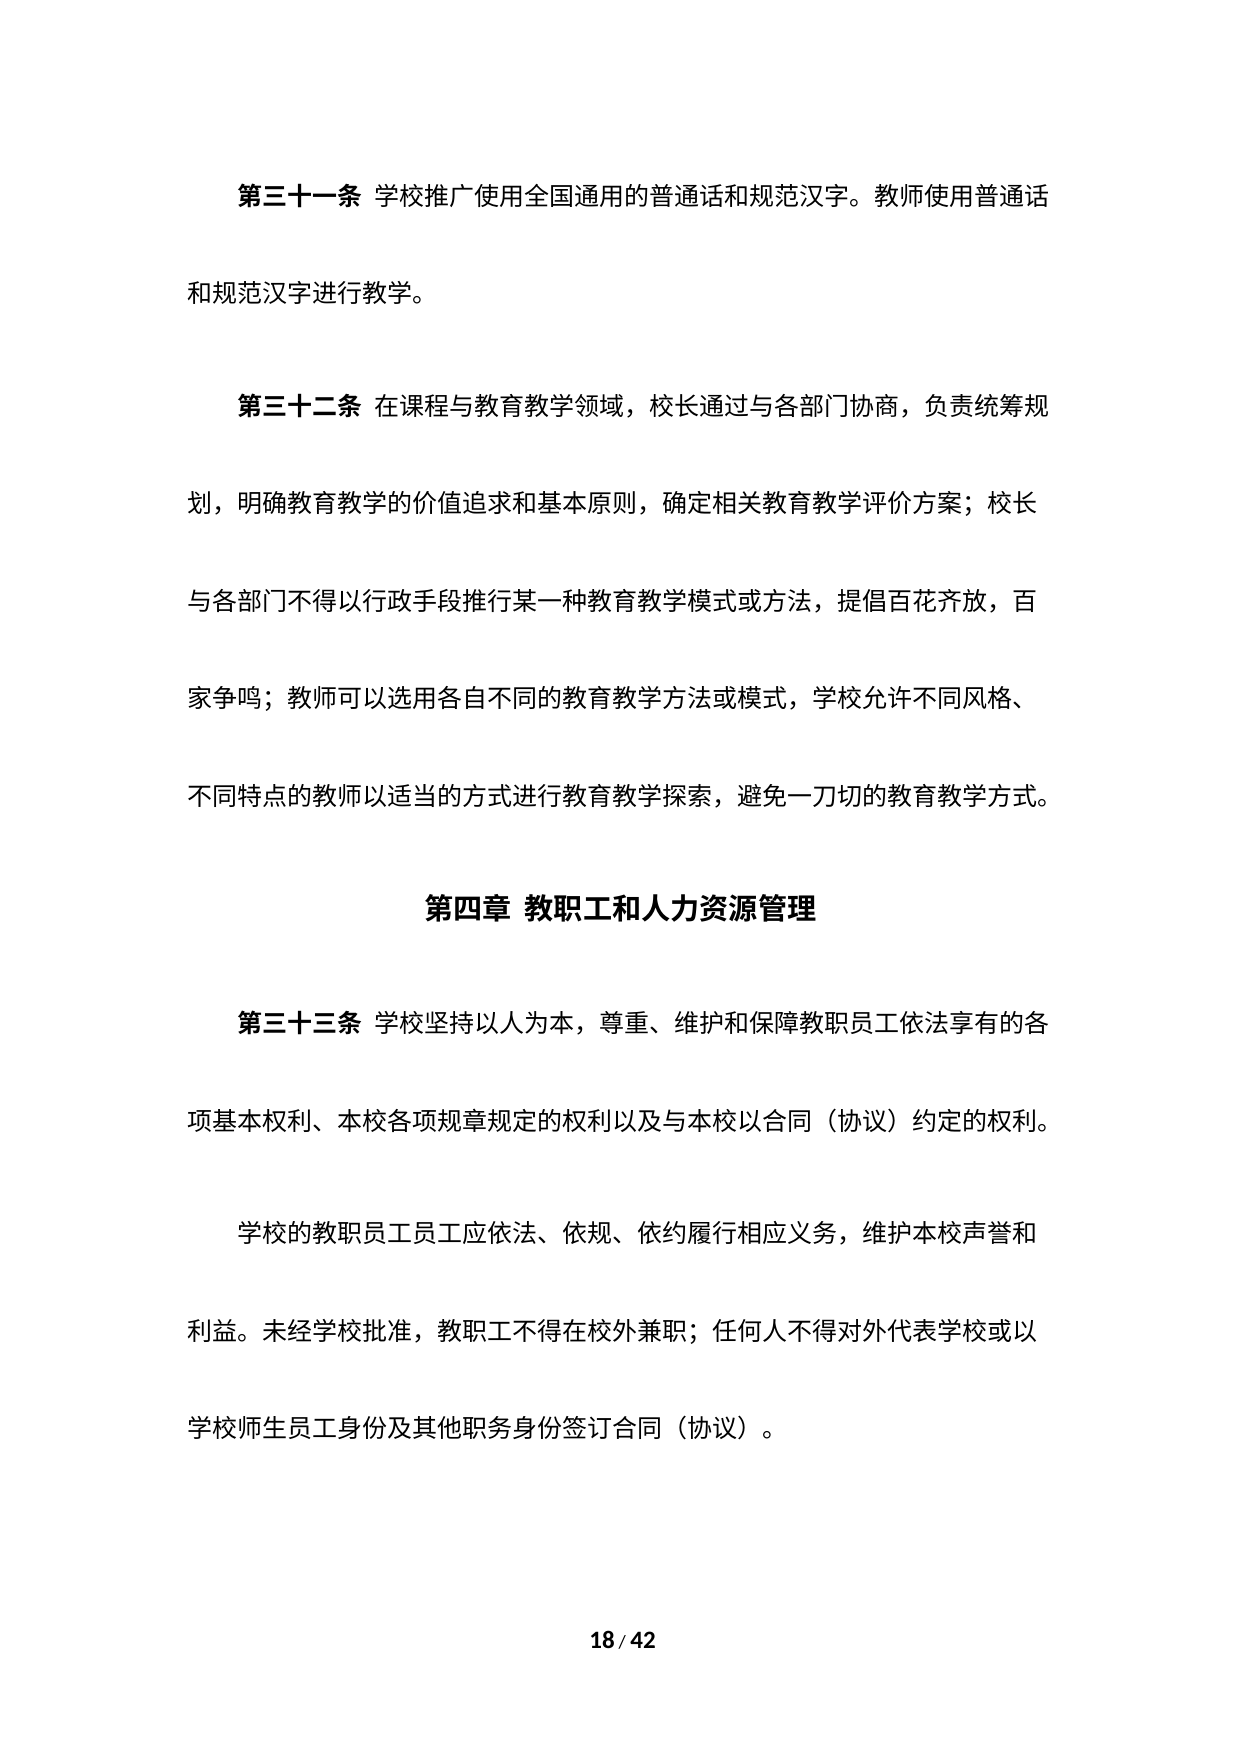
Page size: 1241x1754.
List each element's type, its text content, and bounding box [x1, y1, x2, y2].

text 学校的教职员工员工应依法、依规、依约履行相应义务，维护本校声誉和利益。未经学校批准，教职工不得在校外兼职；任何人不得对外代表学校或以学校师生员工身份及其他职务身份签订合同（协议）。 [187, 1199, 1053, 1459]
text 第三十三条 学校坚持以人为本，尊重、维护和保障教职员工依法享有的各项基本权利、本校各项规章规定的权利以及与本校以合同（协议）约定的权利。 [187, 989, 1053, 1152]
text 第四章 教职工和人力资源管理 [187, 874, 1053, 939]
text 第三十二条 在课程与教育教学领域，校长通过与各部门协商，负责统筹规划，明确教育教学的价值追求和基本原则，确定相关教育教学评价方案；校长与各部门不得以行政手段推行某一种教育教学模式或方法，提倡百花齐放，百家争鸣；教师可以选用各自不同的教育教学方法或模式，学校允许不同风格、不同特点的教师以适当的方式进行教育教学探索，避免一刀切的教育教学方式。 [187, 372, 1053, 827]
text 第三十一条 学校推广使用全国通用的普通话和规范汉字。教师使用普通话和规范汉字进行教学。 [187, 162, 1053, 324]
